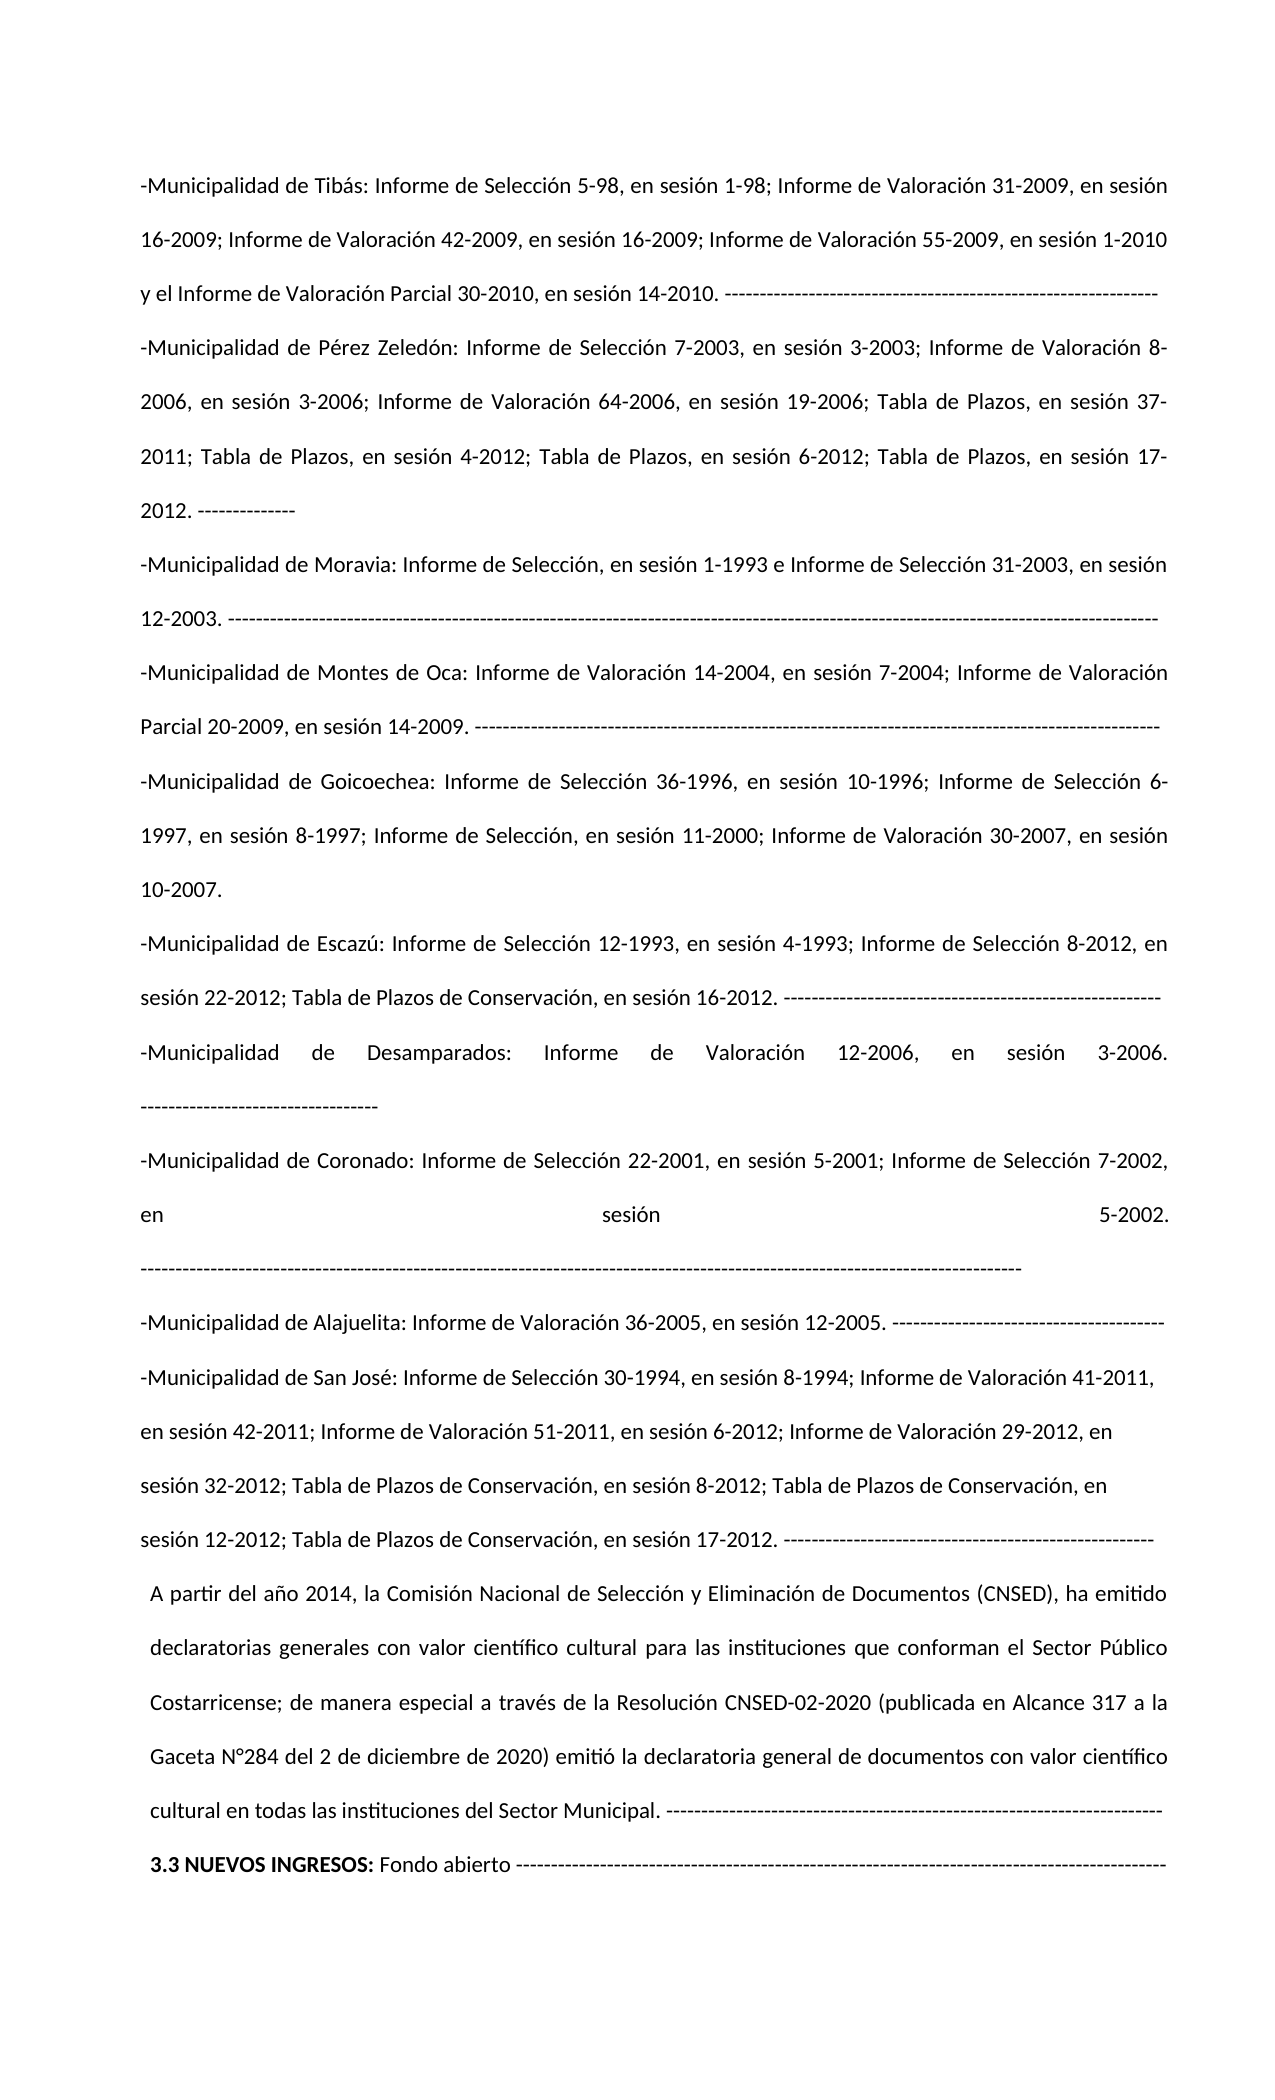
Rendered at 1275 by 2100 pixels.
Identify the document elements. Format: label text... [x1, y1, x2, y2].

text -Municipalidad de Moravia: Informe de Selección, en sesión 1-1993 e Informe de Selección 31-2003, en sesión 12-2003. ------------------------------------------------------------------------------------------------------------------------------------- [140, 529, 1170, 637]
text 3.3 NUEVOS INGRESOS: Fondo abierto --------------------------------------------------------------------------------------------- [150, 1829, 1170, 1883]
text -Municipalidad de Goicoechea: Informe de Selección 36-1996, en sesión 10-1996; Informe de Selección 6-1997, en sesión 8-1997; Informe de Selección, en sesión 11-2000; Informe de Valoración 30-2007, en sesión 10-2007. [140, 746, 1170, 908]
text -Municipalidad de Tibás: Informe de Selección 5-98, en sesión 1-98; Informe de Valoración 31-2009, en sesión 16-2009; Informe de Valoración 42-2009, en sesión 16-2009; Informe de Valoración 55-2009, en sesión 1-2010 y el Informe de Valoración Parcial 30-2010, en sesión 14-2010. -------------------------------------------------------------- [140, 150, 1170, 312]
text A partir del año 2014, la Comisión Nacional de Selección y Eliminación de Documentos (CNSED), ha emitido declaratorias generales con valor científico cultural para las instituciones que conforman el Sector Público Costarricense; de manera especial a través de la Resolución CNSED-02-2020 (publicada en Alcance 317 a la Gaceta N°284 del 2 de diciembre de 2020) emitió la declaratoria general de documentos con valor científico cultural en todas las instituciones del Sector Municipal. ----------------------------------------------------------------------- [150, 1558, 1170, 1829]
text -Municipalidad de Pérez Zeledón: Informe de Selección 7-2003, en sesión 3-2003; Informe de Valoración 8-2006, en sesión 3-2006; Informe de Valoración 64-2006, en sesión 19-2006; Tabla de Plazos, en sesión 37-2011; Tabla de Plazos, en sesión 4-2012; Tabla de Plazos, en sesión 6-2012; Tabla de Plazos, en sesión 17-2012. -------------- [140, 312, 1170, 529]
text -Municipalidad de Desamparados: Informe de Valoración 12-2006, en sesión 3-2006. ---------------------------------- [140, 1017, 1170, 1125]
text -Municipalidad de Escazú: Informe de Selección 12-1993, en sesión 4-1993; Informe de Selección 8-2012, en sesión 22-2012; Tabla de Plazos de Conservación, en sesión 16-2012. ------------------------------------------------------ [140, 908, 1170, 1017]
text -Municipalidad de San José: Informe de Selección 30-1994, en sesión 8-1994; Informe de Valoración 41-2011, en sesión 42-2011; Informe de Valoración 51-2011, en sesión 6-2012; Informe de Valoración 29-2012, en sesión 32-2012; Tabla de Plazos de Conservación, en sesión 8-2012; Tabla de Plazos de Conservación, en sesión 12-2012; Tabla de Plazos de Conservación, en sesión 17-2012. ----------------------------------------------------- [140, 1342, 1170, 1558]
text -Municipalidad de Alajuelita: Informe de Valoración 36-2005, en sesión 12-2005. --------------------------------------- [140, 1287, 1170, 1342]
text -Municipalidad de Coronado: Informe de Selección 22-2001, en sesión 5-2001; Informe de Selección 7-2002, en sesión 5-2002. ------------------------------------------------------------------------------------------------------------------------------ [140, 1125, 1170, 1287]
text -Municipalidad de Montes de Oca: Informe de Valoración 14-2004, en sesión 7-2004; Informe de Valoración Parcial 20-2009, en sesión 14-2009. -------------------------------------------------------------------------------------------------- [140, 637, 1170, 746]
